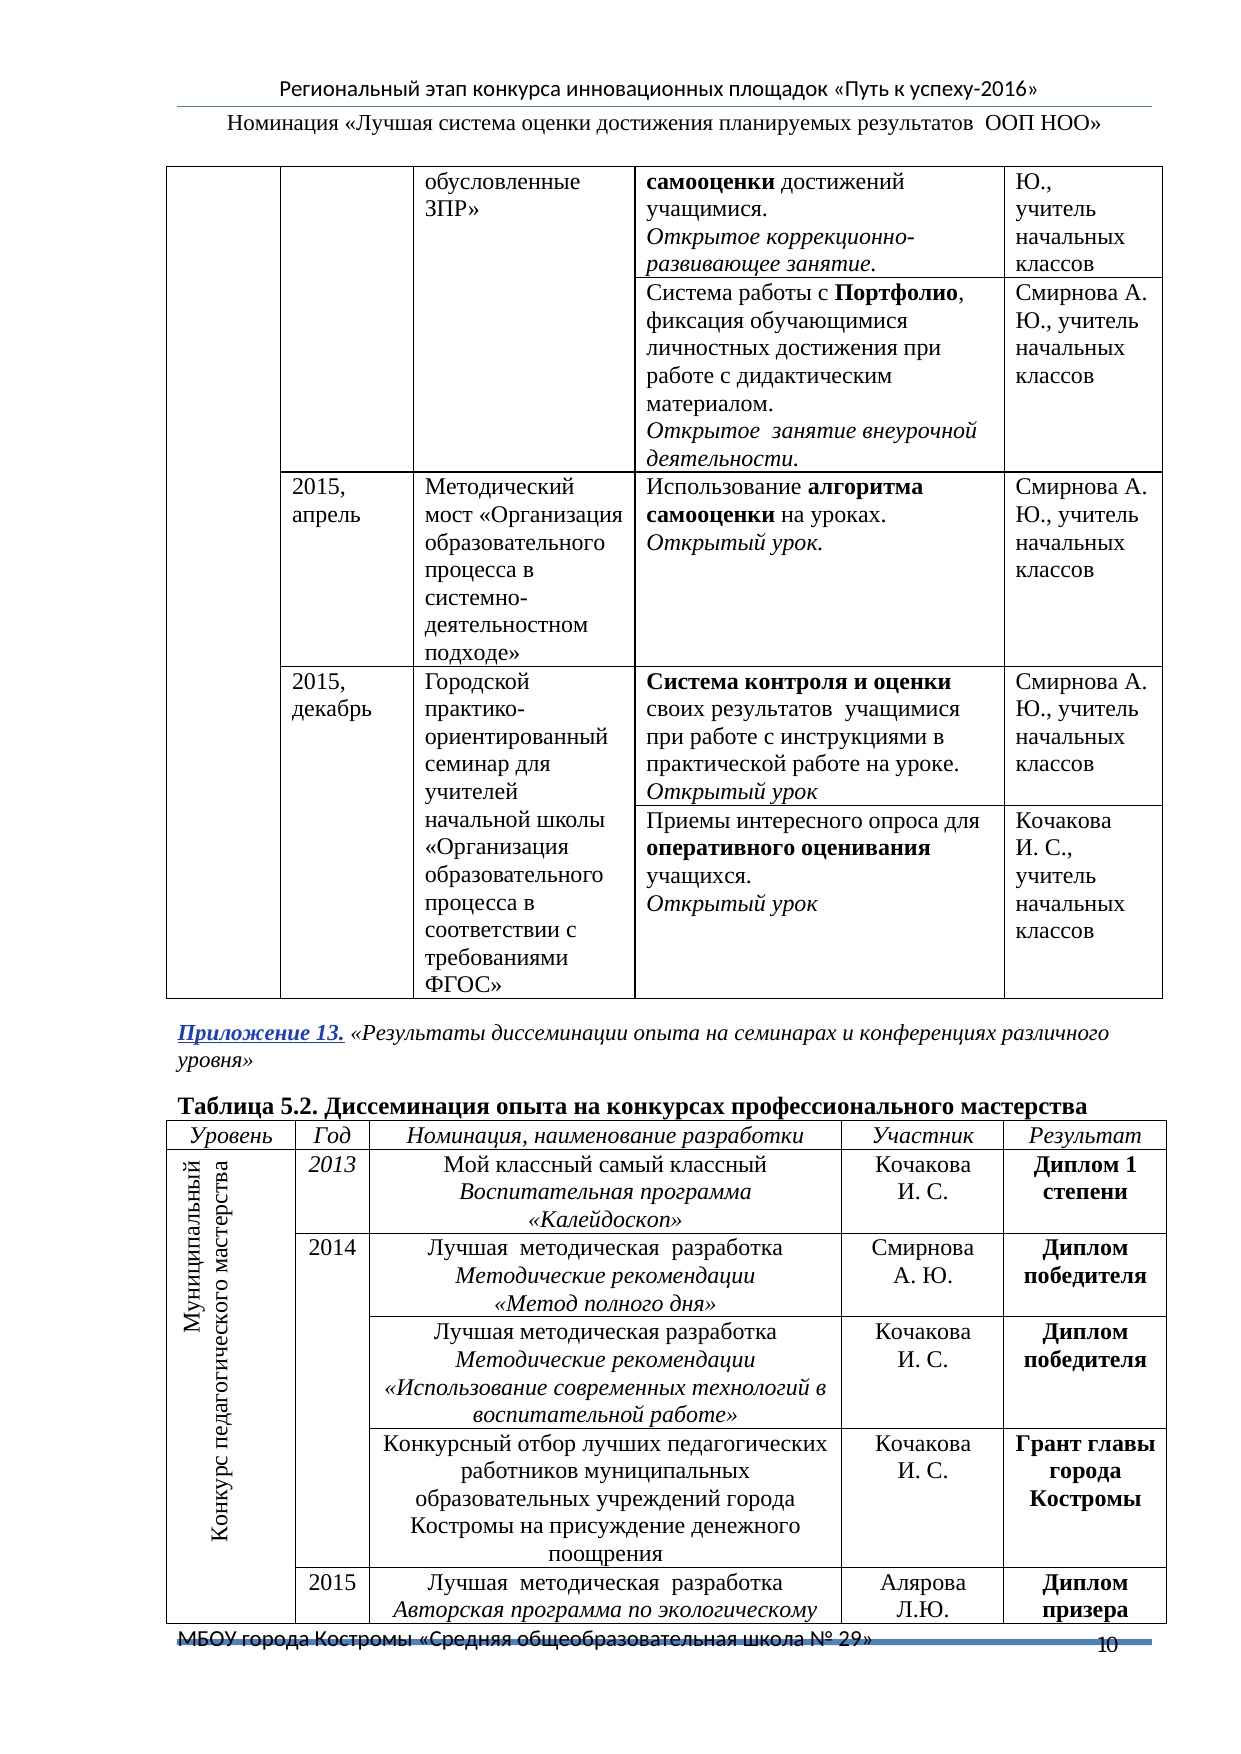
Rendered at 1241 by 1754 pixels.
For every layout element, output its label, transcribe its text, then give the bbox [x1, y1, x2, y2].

table_cell Смирнова А. Ю., учитель начальных классов [1005, 278, 1162, 471]
table_cell Использование алгоритма самооценки на уроках. Открытый урок. [636, 473, 1004, 666]
table_cell Муниципальный Конкурс педагогического мастерства [167, 1150, 295, 1623]
table_header Результат [1004, 1121, 1166, 1148]
table_cell Диплом победителя [1004, 1234, 1166, 1316]
table_cell Мой классный самый классный Воспитательная программа «Калейдоскоп» [370, 1150, 841, 1232]
table_cell Смирнова А. Ю. [842, 1234, 1003, 1316]
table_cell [1005, 167, 1162, 277]
table_cell Смирнова А. Ю., учитель начальных классов [1005, 667, 1162, 805]
table_cell 2013 [296, 1150, 369, 1232]
table_cell Диплом победителя [1004, 1317, 1166, 1428]
table_cell Диплом 1 степени [1004, 1150, 1166, 1232]
table_cell Кочакова И. С., учитель начальных классов [1005, 806, 1162, 998]
table_cell 2015, декабрь [281, 667, 413, 998]
text Таблица 5.2. Диссеминация опыта на конкурсах профессионального мастерства [177, 1091, 1152, 1120]
table_cell Лучшая методическая разработка Методические рекомендации «Использование современных технологий в воспитательной работе» [370, 1317, 841, 1428]
table_cell 2014 [296, 1234, 369, 1567]
table_cell Система контроля и оценки своих результатов учащимися при работе с инструкциями в практической работе на уроке. Открытый урок [636, 667, 1004, 805]
table_cell Конкурсный отбор лучших педагогических работников муниципальных образовательных учреждений города Костромы на присуждение денежного поощрения [370, 1429, 841, 1567]
table_cell Лучшая методическая разработка Методические рекомендации «Метод полного дня» [370, 1234, 841, 1316]
table_header Год [296, 1121, 369, 1148]
table_cell Приемы интересного опроса для оперативного оценивания учащихся. Открытый урок [636, 806, 1004, 998]
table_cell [636, 167, 1004, 277]
table_cell Кочакова И. С. [842, 1317, 1003, 1428]
table_cell 2015, апрель [281, 473, 413, 666]
table_header Номинация, наименование разработки [370, 1121, 841, 1148]
table_cell Смирнова А. Ю., учитель начальных классов [1005, 473, 1162, 666]
table_header Уровень [167, 1121, 295, 1148]
table_cell Городской практико-ориентированный семинар для учителей начальной школы «Организация образовательного процесса в соответствии с требованиями ФГОС» [414, 667, 634, 998]
text Приложение 13. «Результаты диссеминации опыта на семинарах и конференциях различного уровня» [177, 1019, 1152, 1072]
table_cell 2015 [296, 1568, 369, 1623]
table_cell Система работы с Портфолио, фиксация обучающимися личностных достижения при работе с дидактическим материалом. Открытое занятие внеурочной деятельности. [636, 278, 1004, 471]
table_cell Алярова Л.Ю. [842, 1568, 1003, 1623]
table_cell Диплом призера [1004, 1568, 1166, 1623]
table_cell Грант главы города Костромы [1004, 1429, 1166, 1567]
table_cell Кочакова И. С. [842, 1429, 1003, 1567]
table_header Участник [842, 1121, 1003, 1148]
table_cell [370, 1568, 841, 1623]
table_cell Методический мост «Организация образовательного процесса в системно-деятельностном подходе» [414, 473, 634, 666]
table_cell Кочакова И. С. [842, 1150, 1003, 1232]
